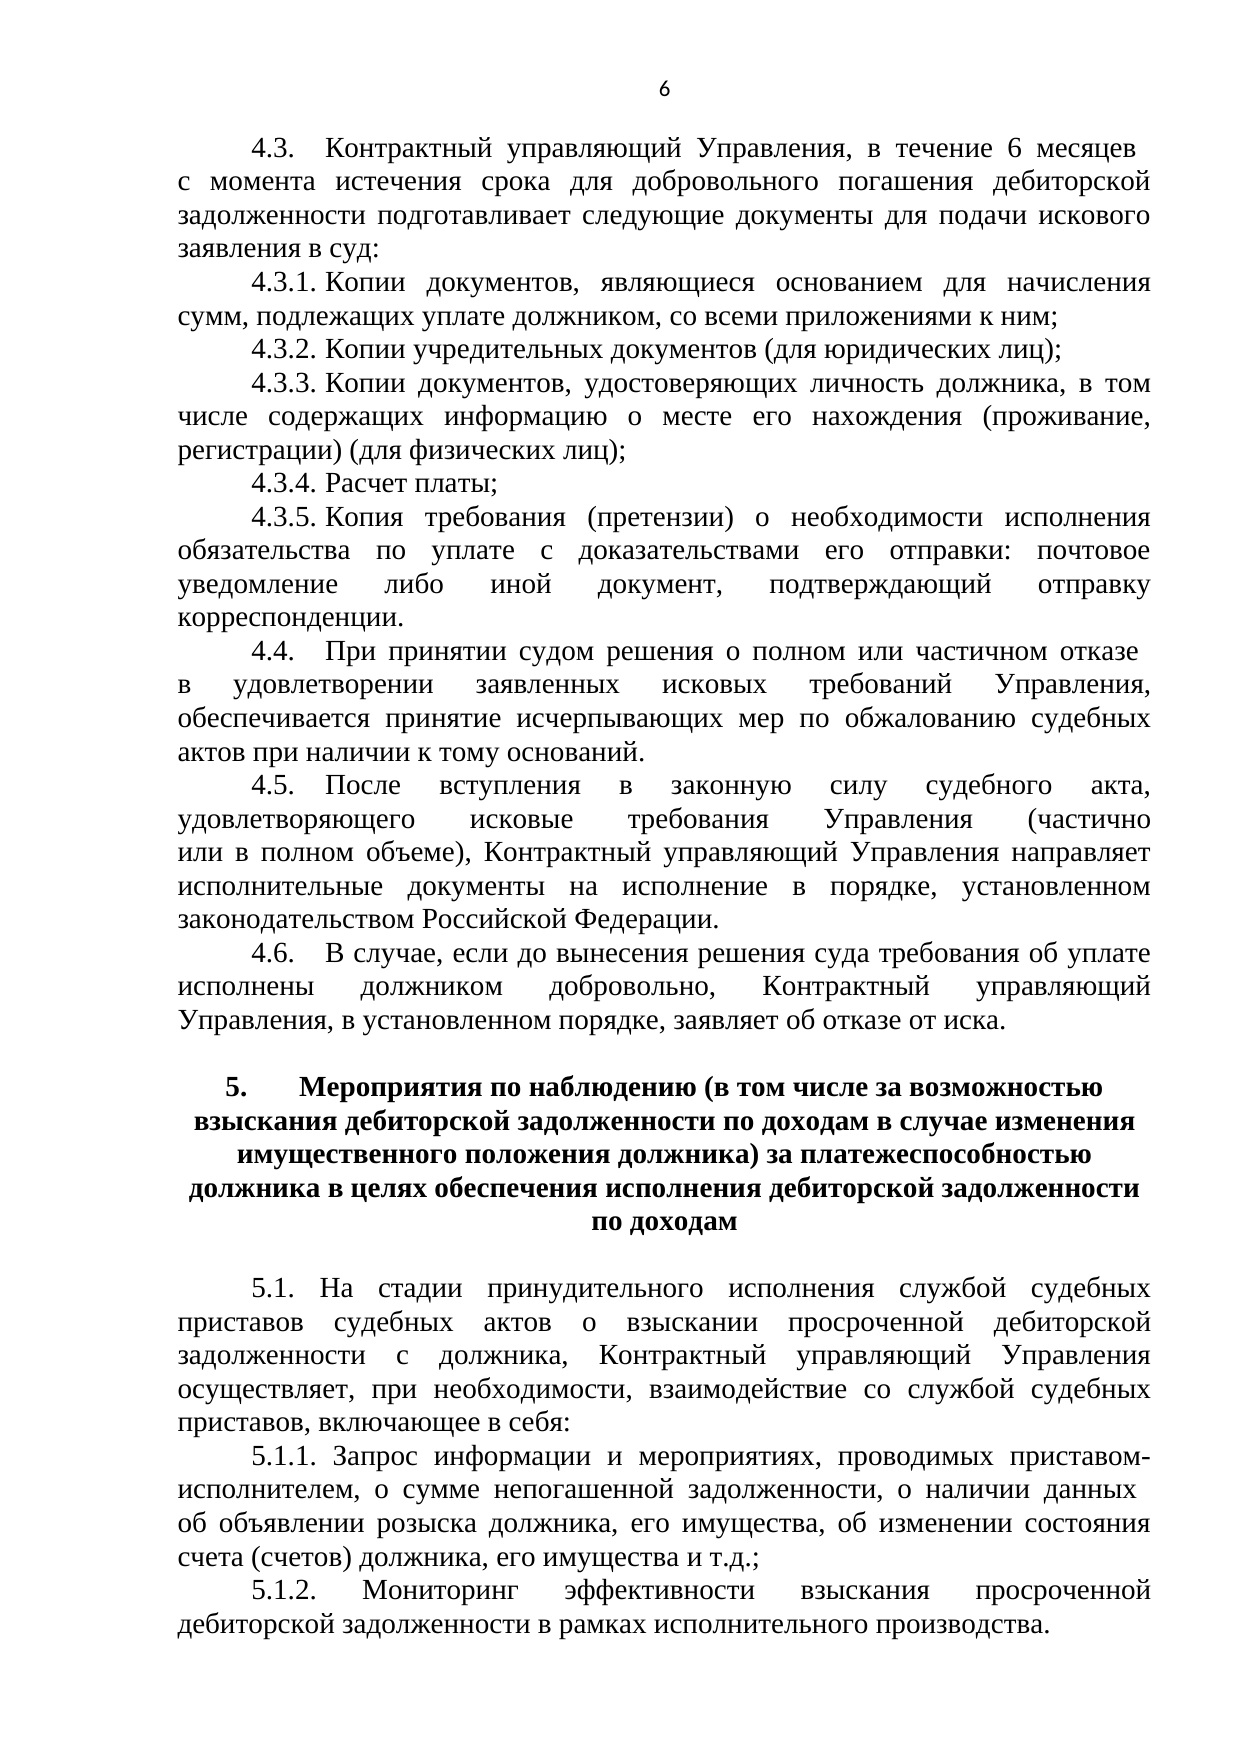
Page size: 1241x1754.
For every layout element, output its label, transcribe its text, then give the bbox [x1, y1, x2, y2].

list Копия требования (претензии) о необходимости исполнения обязательства по уплате с доказательствами его отправки: почтовое уведомление либо иной документ, подтверждающий отправку корреспонденции. [177, 499, 1152, 633]
list Копии учредительных документов (для юридических лиц); [177, 331, 1152, 365]
text 5.1.1. Запрос информации и мероприятиях, проводимых приставом-исполнителем, о сумме непогашенной задолженности, о наличии данных об объявлении розыска должника, его имущества, об изменении состояния счета (счетов) должника, его имущества и т.д.; [177, 1438, 1152, 1572]
list При принятии судом решения о полном или частичном отказе в удовлетворении заявленных исковых требований Управления, обеспечивается принятие исчерпывающих мер по обжалованию судебных актов при наличии к тому оснований. [177, 633, 1152, 767]
list Контрактный управляющий Управления, в течение 6 месяцев с момента истечения срока для добровольного погашения дебиторской задолженности подготавливает следующие документы для подачи искового заявления в суд: [177, 130, 1152, 264]
text 5.1.2. Мониторинг эффективности взыскания просроченной дебиторской задолженности в рамках исполнительного производства. [177, 1572, 1152, 1639]
list Копии документов, являющиеся основанием для начисления сумм, подлежащих уплате должником, со всеми приложениями к ним; [177, 264, 1152, 331]
list Расчет платы; [177, 465, 1152, 499]
list Мероприятия по наблюдению (в том числе за возможностью взыскания дебиторской задолженности по доходам в случае изменения имущественного положения должника) за платежеспособностью должника в целях обеспечения исполнения дебиторской задолженности по доходам [177, 1069, 1152, 1237]
list Копии документов, удостоверяющих личность должника, в том числе содержащих информацию о месте его нахождения (проживание, регистрации) (для физических лиц); [177, 365, 1152, 465]
list В случае, если до вынесения решения суда требования об уплате исполнены должником добровольно, Контрактный управляющий Управления, в установленном порядке, заявляет об отказе от иска. [177, 935, 1152, 1036]
text 5.1. На стадии принудительного исполнения службой судебных приставов судебных актов о взыскании просроченной дебиторской задолженности с должника, Контрактный управляющий Управления осуществляет, при необходимости, взаимодействие со службой судебных приставов, включающее в себя: [177, 1270, 1152, 1438]
list После вступления в законную силу судебного акта, удовлетворяющего исковые требования Управления (частично или в полном объеме), Контрактный управляющий Управления направляет исполнительные документы на исполнение в порядке, установленном законодательством Российской Федерации. [177, 767, 1152, 935]
